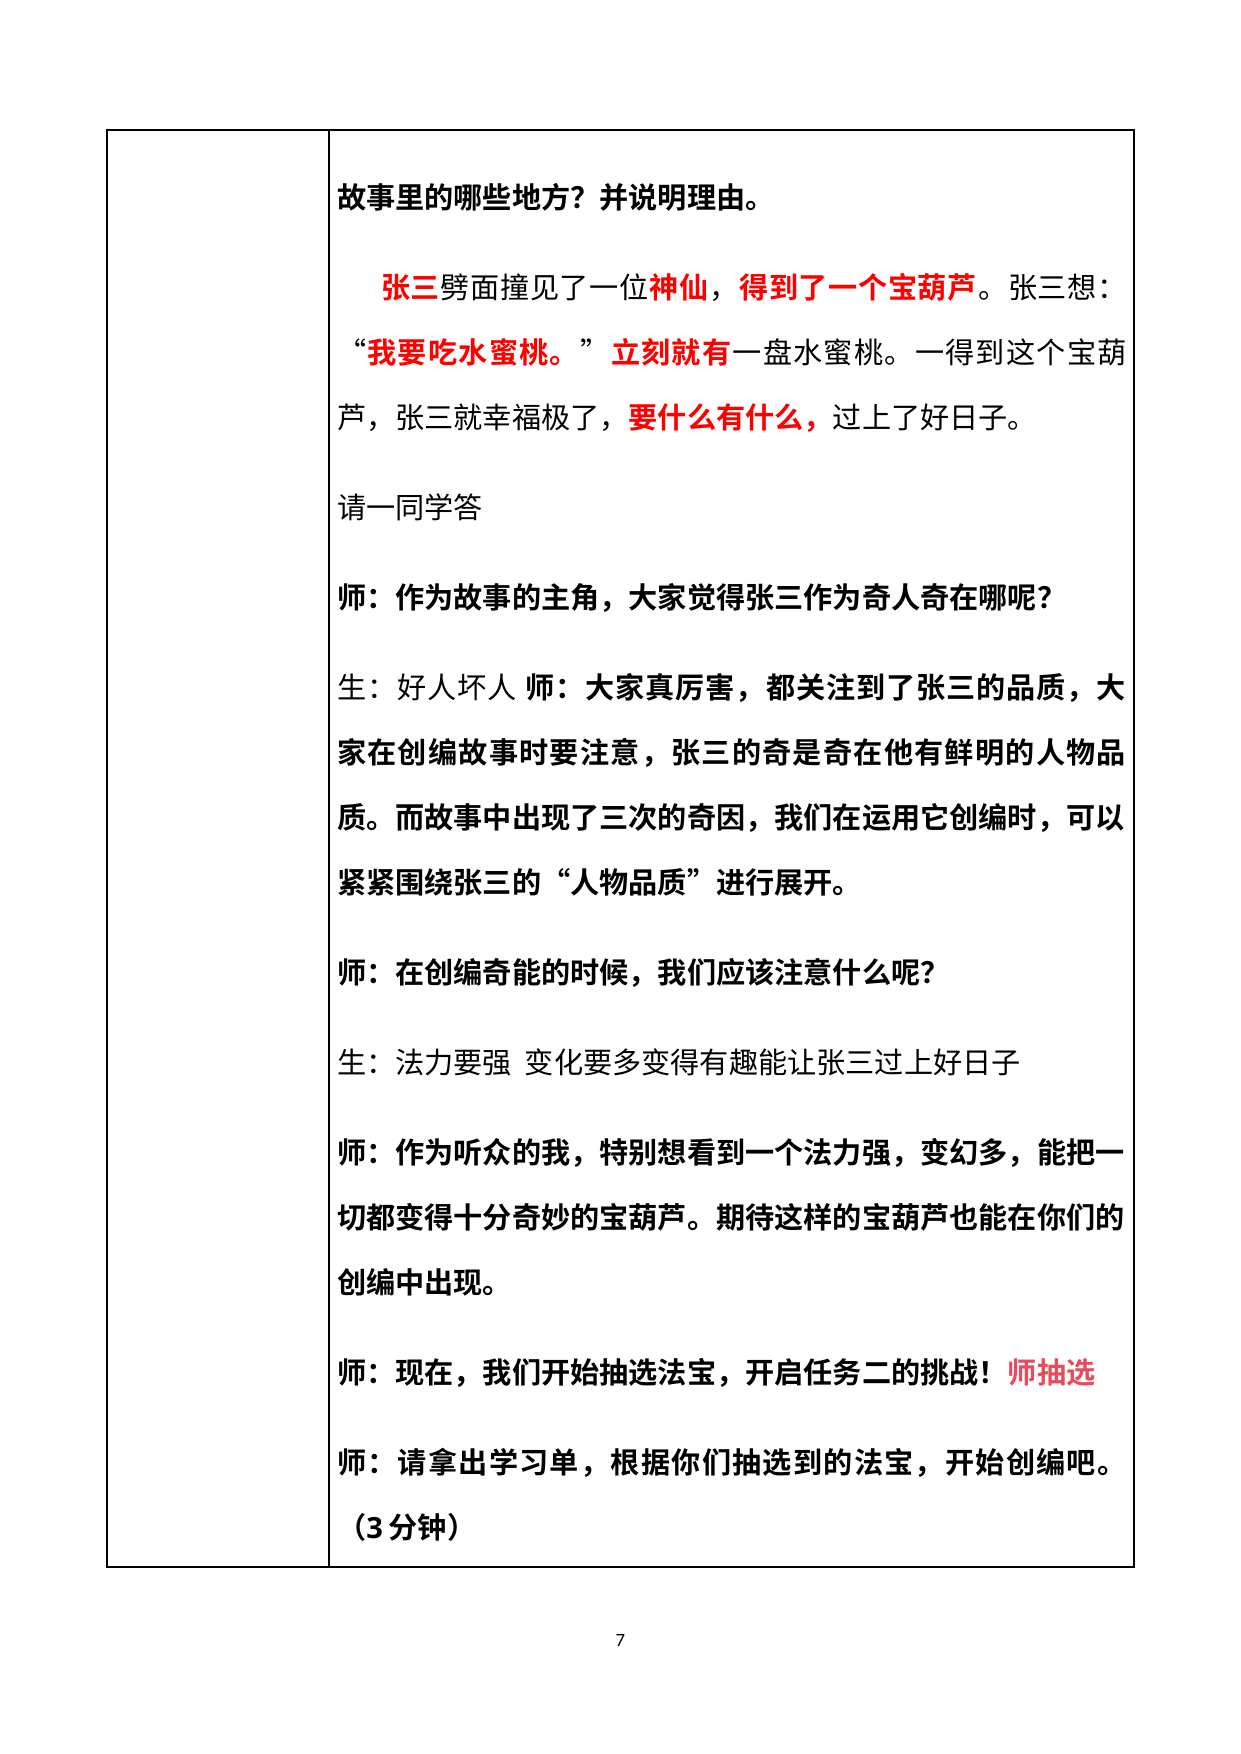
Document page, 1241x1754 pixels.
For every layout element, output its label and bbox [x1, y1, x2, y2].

table_cell [108, 131, 328, 1566]
table_cell [330, 131, 1133, 1566]
